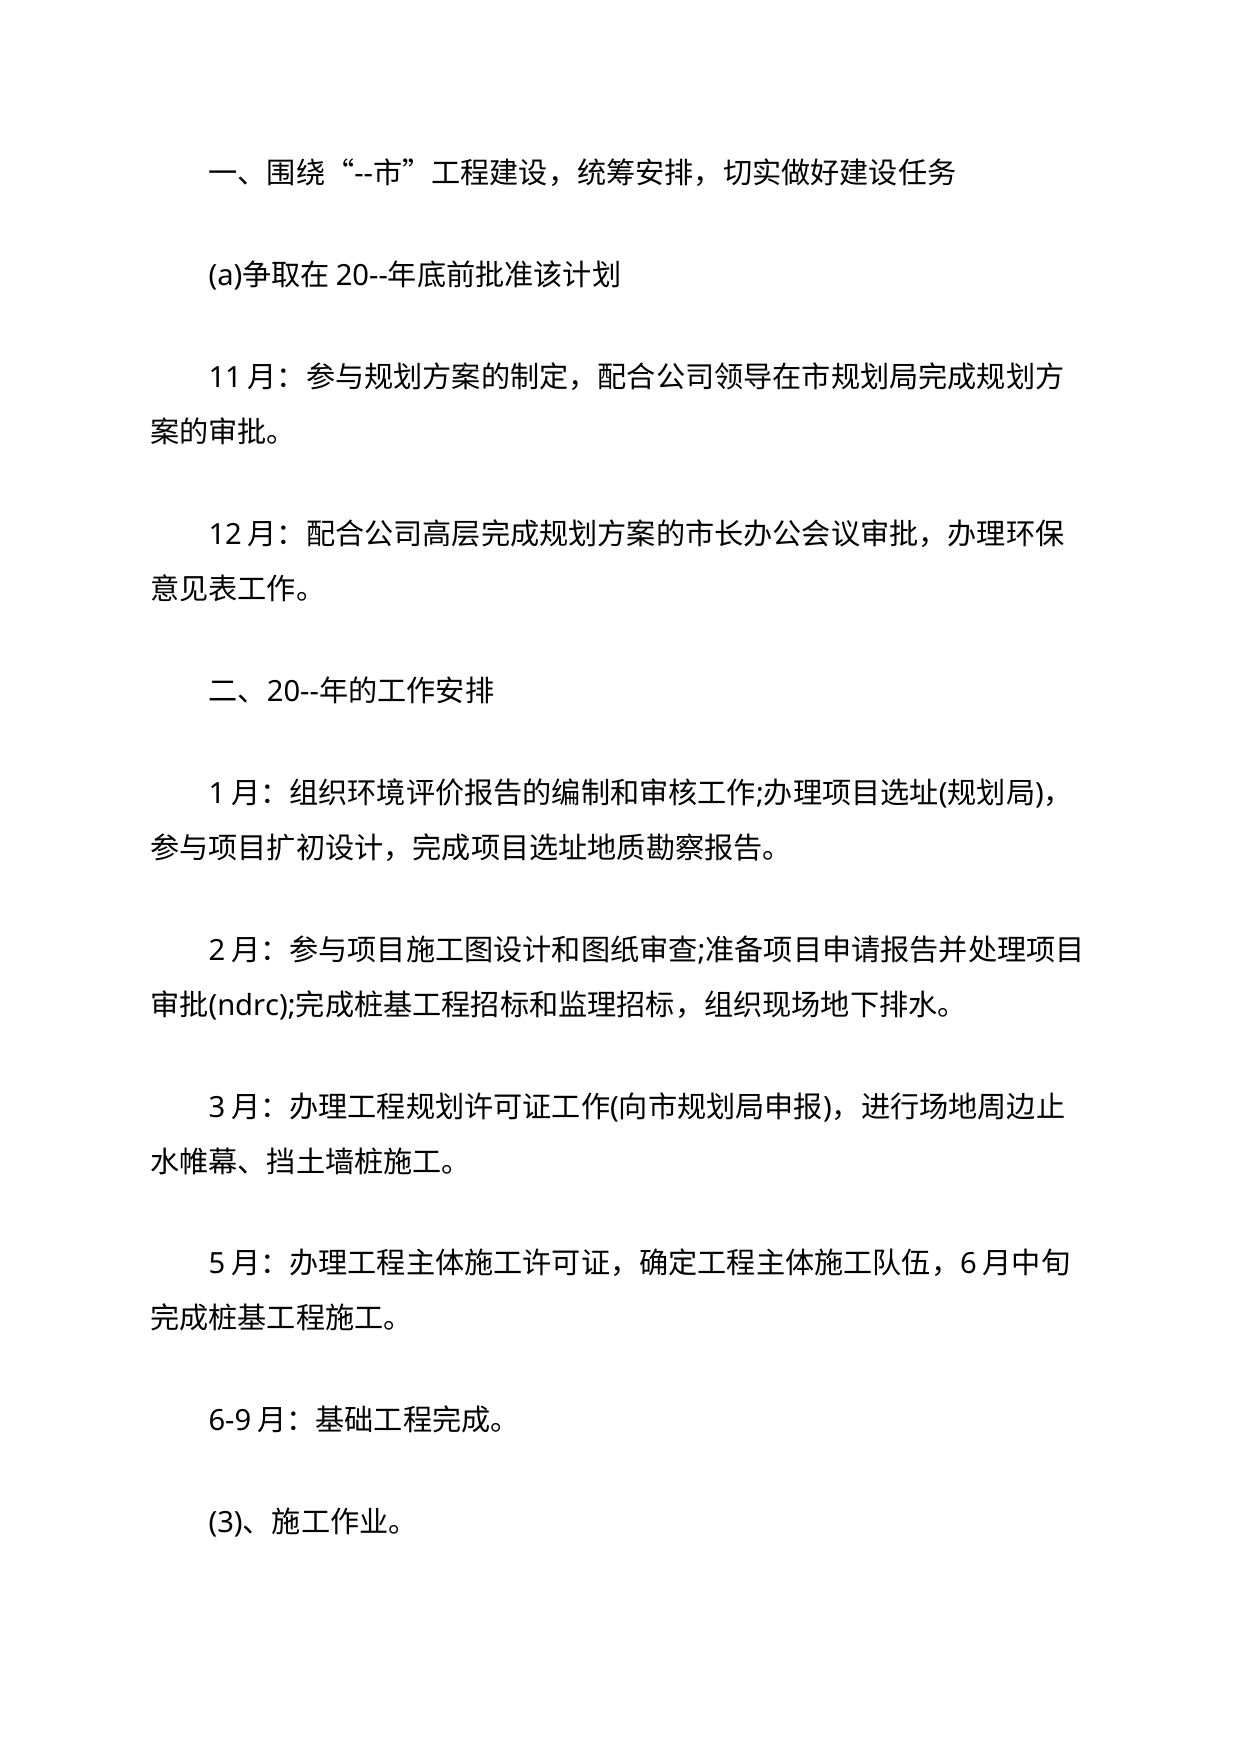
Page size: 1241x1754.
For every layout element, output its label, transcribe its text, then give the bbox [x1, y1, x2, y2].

text 11月：参与规划方案的制定，配合公司领导在市规划局完成规划方案的审批。 [150, 354, 1090, 451]
text 3月：办理工程规划许可证工作(向市规划局申报)，进行场地周边止水帷幕、挡土墙桩施工。 [150, 1083, 1090, 1181]
text 2月：参与项目施工图设计和图纸审查;准备项目申请报告并处理项目审批(ndrc);完成桩基工程招标和监理招标，组织现场地下排水。 [150, 926, 1090, 1024]
text 12月：配合公司高层完成规划方案的市长办公会议审批，办理环保意见表工作。 [150, 511, 1090, 608]
text 5月：办理工程主体施工许可证，确定工程主体施工队伍，6月中旬完成桩基工程施工。 [150, 1240, 1090, 1337]
text 一、围绕“--市”工程建设，统筹安排，切实做好建设任务 [150, 150, 1090, 192]
text (a)争取在20--年底前批准该计划 [150, 252, 1090, 294]
text 1月：组织环境评价报告的编制和审核工作;办理项目选址(规划局)，参与项目扩初设计，完成项目选址地质勘察报告。 [150, 769, 1090, 867]
text 6-9月：基础工程完成。 [150, 1397, 1090, 1439]
text 二、20--年的工作安排 [150, 667, 1090, 710]
text (3)、施工作业。 [150, 1499, 1090, 1541]
